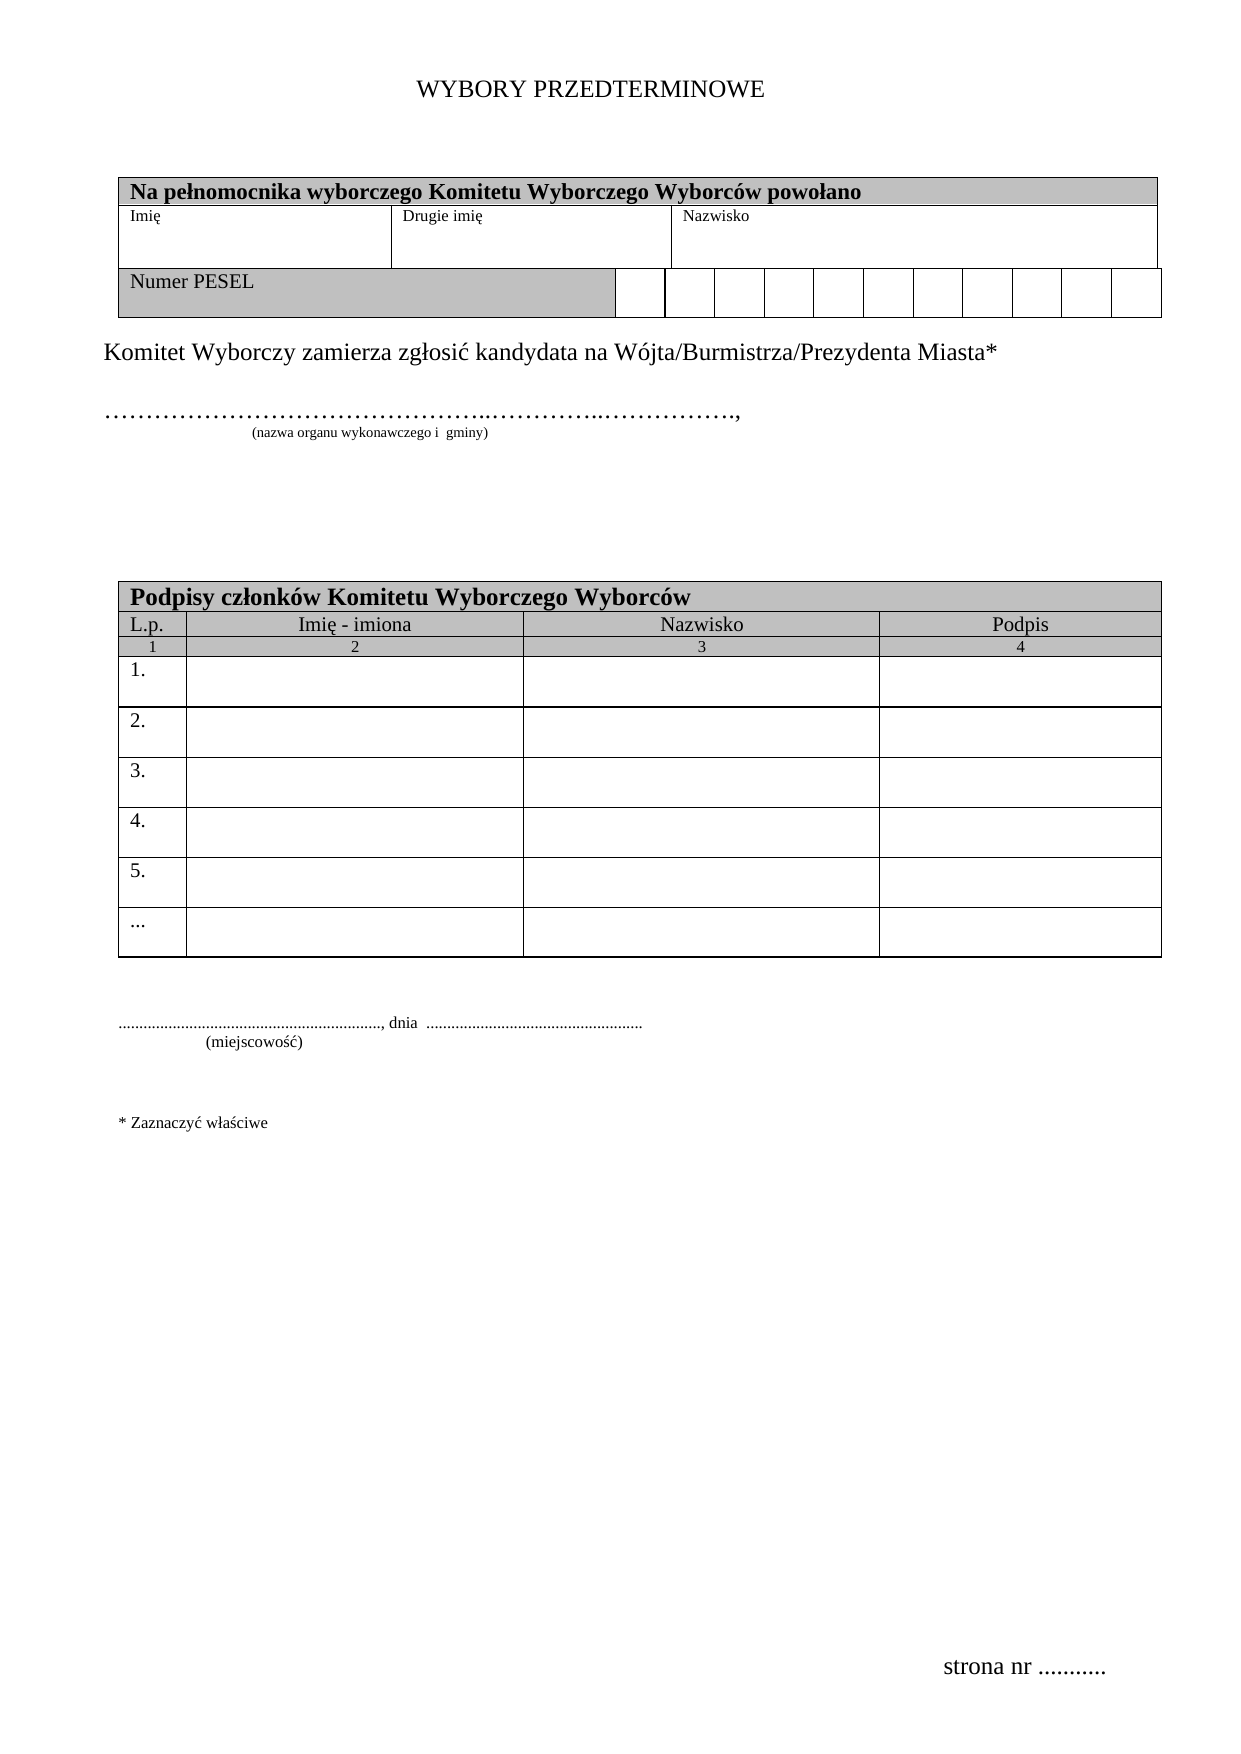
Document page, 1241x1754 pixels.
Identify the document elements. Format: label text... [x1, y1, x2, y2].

table_cell 5. [119, 858, 186, 907]
table_cell [1013, 269, 1061, 317]
text (nazwa organu wykonawczego i gminy) [103, 424, 1144, 481]
table_cell [765, 269, 813, 317]
table_cell [1062, 269, 1111, 317]
table_cell [187, 758, 523, 807]
table_cell Numer PESEL [119, 269, 615, 317]
table_cell [524, 657, 879, 706]
table_cell [524, 858, 879, 907]
table_cell [187, 908, 523, 956]
table_cell [715, 269, 764, 317]
table_cell L.p. [119, 612, 186, 636]
table_cell [880, 657, 1161, 706]
table_header Na pełnomocnika wyborczego Komitetu Wyborczego Wyborców powołano [119, 178, 1157, 204]
table_header Podpisy członków Komitetu Wyborczego Wyborców [119, 582, 1161, 611]
table_cell [187, 858, 523, 907]
table_cell [524, 808, 879, 857]
table_cell ... [119, 908, 186, 956]
table_cell [880, 858, 1161, 907]
table_cell [880, 758, 1161, 807]
table_cell [864, 269, 913, 317]
table_cell [524, 708, 879, 757]
table_cell [880, 908, 1161, 956]
table_cell [963, 269, 1012, 317]
table_cell [666, 269, 714, 317]
table_cell [187, 808, 523, 857]
table_cell [187, 657, 523, 706]
table_cell 4 [880, 637, 1161, 656]
table_cell Nazwisko [524, 612, 879, 636]
table_cell Imię [119, 206, 391, 268]
table_cell 3 [524, 637, 879, 656]
text ………………………………………..…………..……………., [103, 395, 1144, 424]
table_cell [880, 808, 1161, 857]
table_cell 2. [119, 708, 186, 757]
table_cell Imię - imiona [187, 612, 523, 636]
table_cell [914, 269, 962, 317]
table_cell [616, 269, 664, 317]
text ..............................................................., dnia .................................................... [118, 1013, 1144, 1032]
table_cell [1112, 269, 1161, 317]
table_cell 1 [119, 637, 186, 656]
table_cell 2 [187, 637, 523, 656]
table_cell [880, 708, 1161, 757]
table_cell [524, 908, 879, 956]
table_cell Drugie imię [392, 206, 671, 268]
table_cell [524, 758, 879, 807]
table_cell [814, 269, 863, 317]
text Komitet Wyborczy zamierza zgłosić kandydata na Wójta/Burmistrza/Prezydenta Miasta* [103, 337, 1144, 366]
text * Zaznaczyć właściwe [118, 1113, 1144, 1132]
text (miejscowość) [118, 1032, 1144, 1051]
table_cell 1. [119, 657, 186, 706]
table_cell [187, 708, 523, 757]
table_cell Nazwisko [672, 206, 1157, 268]
table_cell 4. [119, 808, 186, 857]
table_cell Podpis [880, 612, 1161, 636]
table_cell 3. [119, 758, 186, 807]
